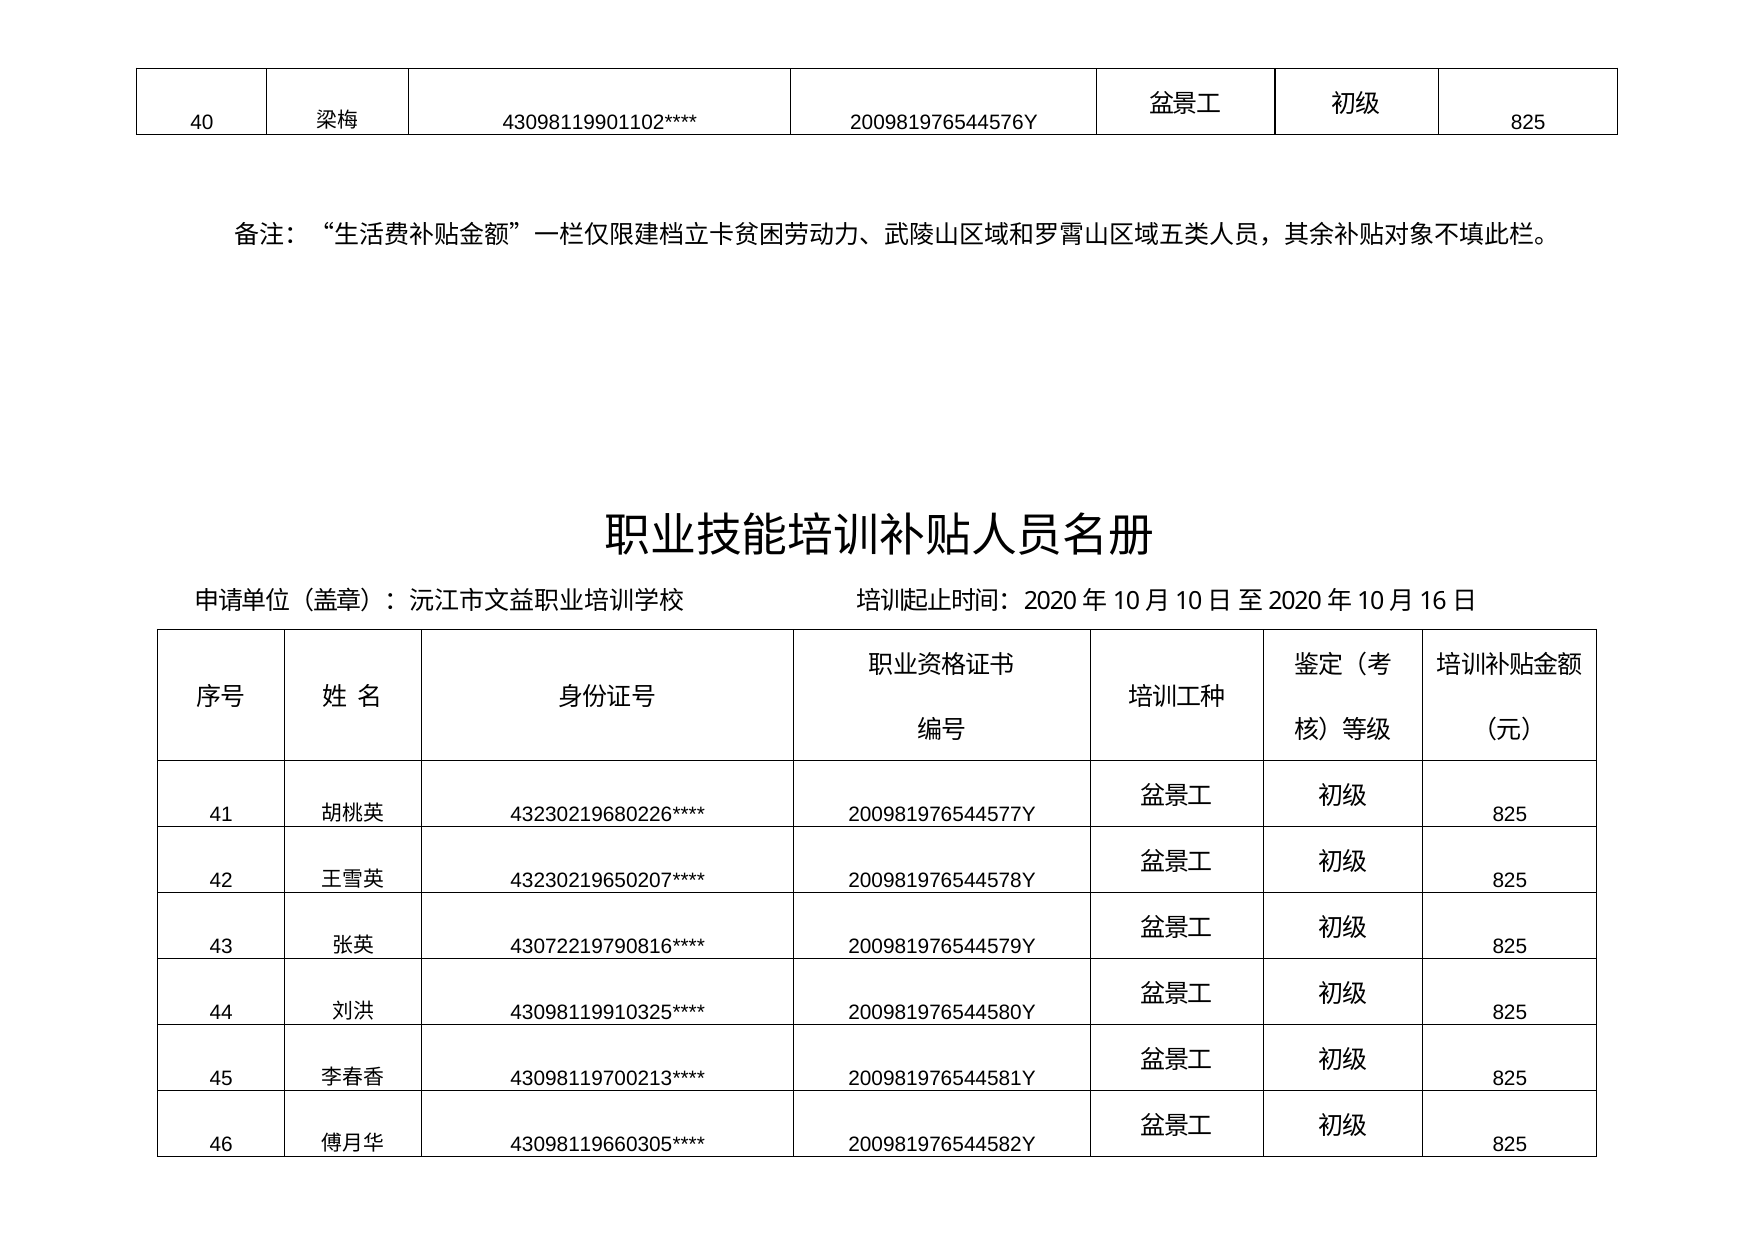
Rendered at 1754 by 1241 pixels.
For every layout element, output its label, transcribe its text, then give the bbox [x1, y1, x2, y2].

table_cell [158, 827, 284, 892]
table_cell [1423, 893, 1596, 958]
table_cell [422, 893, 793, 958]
text 申请单位（盖章）：沅江市文益职业培训学校 培训起止时间：2020年 10月10日 至2020 年10月16 日 [59, 563, 1695, 621]
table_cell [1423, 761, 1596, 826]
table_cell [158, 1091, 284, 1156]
text 职业技能培训补贴人员名册 [51, 505, 1695, 563]
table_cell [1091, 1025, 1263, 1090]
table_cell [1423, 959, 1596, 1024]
text 备注：“生活费补贴金额”一栏仅限建档立卡贫困劳动力、武陵山区域和罗霄山区域五类人员，其余补贴对象不填此栏。 [59, 200, 1695, 265]
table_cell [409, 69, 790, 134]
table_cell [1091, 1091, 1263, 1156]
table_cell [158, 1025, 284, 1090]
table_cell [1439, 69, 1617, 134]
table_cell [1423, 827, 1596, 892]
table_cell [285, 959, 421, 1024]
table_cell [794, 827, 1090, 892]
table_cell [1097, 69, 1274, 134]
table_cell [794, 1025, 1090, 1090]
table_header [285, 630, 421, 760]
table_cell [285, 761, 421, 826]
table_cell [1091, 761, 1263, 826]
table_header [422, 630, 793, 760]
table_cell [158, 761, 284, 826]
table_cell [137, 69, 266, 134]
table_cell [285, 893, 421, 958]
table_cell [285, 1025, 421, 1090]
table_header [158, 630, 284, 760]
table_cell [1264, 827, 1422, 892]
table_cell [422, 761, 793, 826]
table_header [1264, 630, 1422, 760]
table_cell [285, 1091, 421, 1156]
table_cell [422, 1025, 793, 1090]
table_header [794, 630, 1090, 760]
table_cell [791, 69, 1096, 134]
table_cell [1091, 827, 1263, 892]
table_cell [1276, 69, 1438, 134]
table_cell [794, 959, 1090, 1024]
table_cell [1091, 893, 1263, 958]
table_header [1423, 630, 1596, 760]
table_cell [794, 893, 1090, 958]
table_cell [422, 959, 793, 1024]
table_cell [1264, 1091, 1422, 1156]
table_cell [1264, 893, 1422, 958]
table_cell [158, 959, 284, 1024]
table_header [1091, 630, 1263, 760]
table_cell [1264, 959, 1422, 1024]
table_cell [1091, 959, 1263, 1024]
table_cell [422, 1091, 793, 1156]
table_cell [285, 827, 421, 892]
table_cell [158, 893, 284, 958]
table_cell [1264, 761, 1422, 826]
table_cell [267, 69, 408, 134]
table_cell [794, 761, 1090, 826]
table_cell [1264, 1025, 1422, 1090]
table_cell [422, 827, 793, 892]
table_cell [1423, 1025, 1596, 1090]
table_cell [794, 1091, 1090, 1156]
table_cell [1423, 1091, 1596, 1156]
